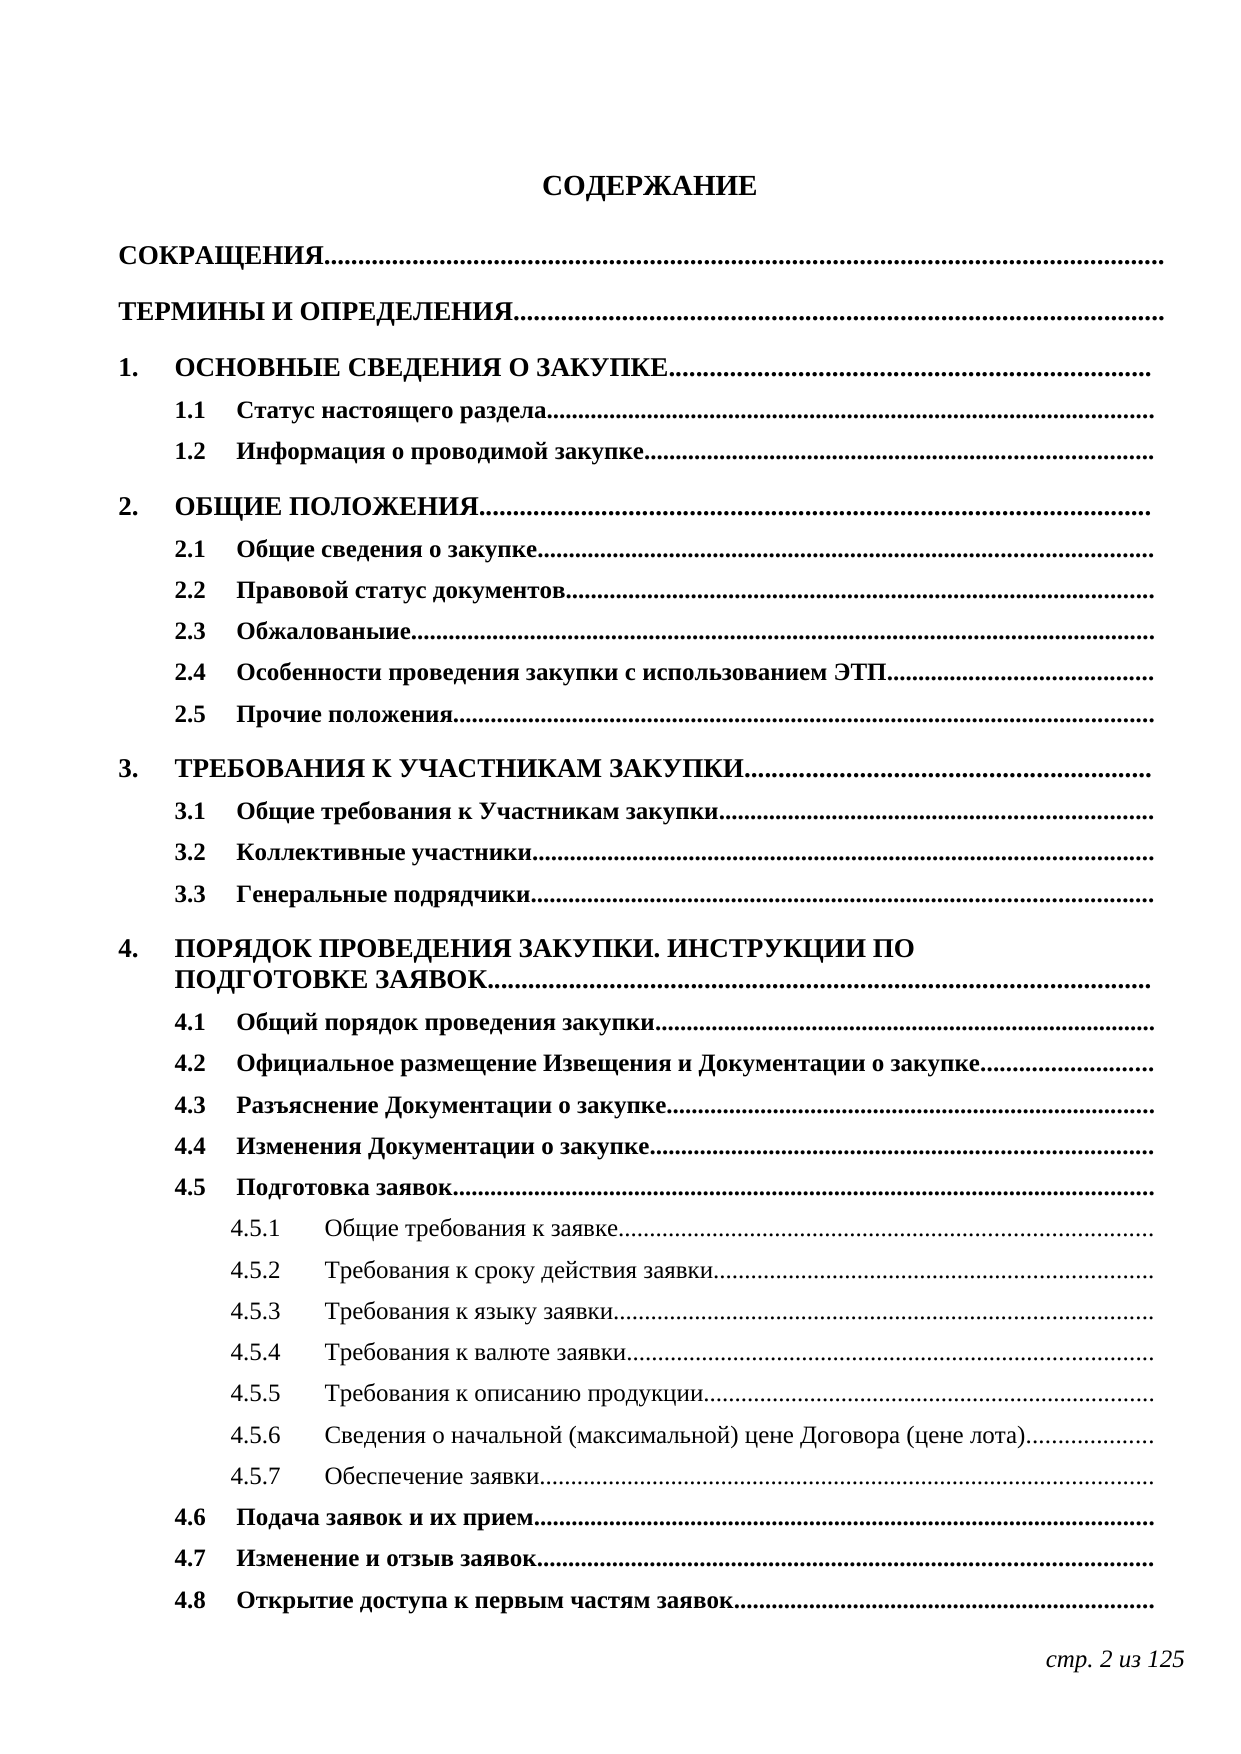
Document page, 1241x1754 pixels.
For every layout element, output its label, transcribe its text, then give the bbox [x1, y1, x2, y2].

text ТЕРМИНЫ И ОПРЕДЕЛЕНИЯ 8 [118, 295, 1063, 326]
text 3.1 Общие требования к Участникам закупки 19 [174, 796, 1093, 825]
text 2.5 Прочие положения 17 [174, 699, 1093, 727]
text 4.8 Открытие доступа к первым частям заявок 33 [174, 1585, 1093, 1613]
text 1.2 Информация о проводимой закупке 11 [174, 436, 1093, 465]
text 3.2 Коллективные участники 19 [174, 837, 1093, 866]
text 3. ТРЕБОВАНИЯ К УЧАСТНИКАМ ЗАКУПКИ 19 [118, 752, 1063, 784]
text 4.5.3 Требования к языку заявки 27 [230, 1296, 1063, 1325]
text 4.1 Общий порядок проведения закупки 23 [174, 1007, 1093, 1036]
text 4.5 Подготовка заявок 25 [174, 1172, 1093, 1201]
text 4.7 Изменение и отзыв заявок 32 [174, 1543, 1093, 1572]
text 1.1 Статус настоящего раздела 11 [174, 395, 1093, 424]
text 2.4 Особенности проведения закупки с использованием ЭТП 17 [174, 657, 1093, 686]
text 4. ПОРЯДОК ПРОВЕДЕНИЯ ЗАКУПКИ. ИНСТРУКЦИИ ПО ПОДГОТОВКЕ ЗАЯВОК 23 [118, 932, 1063, 995]
text 2.2 Правовой статус документов 15 [174, 575, 1093, 604]
text 4.2 Официальное размещение Извещения и Документации о закупке 23 [174, 1048, 1093, 1077]
text 4.4 Изменения Документации о закупке 24 [174, 1131, 1093, 1160]
text 4.5.1 Общие требования к заявке 25 [230, 1213, 1063, 1242]
text 2. ОБЩИЕ ПОЛОЖЕНИЯ 15 [118, 490, 1063, 521]
text 4.5.6 Сведения о начальной (максимальной) цене Договора (цене лота) 28 [230, 1420, 1063, 1448]
text 2.1 Общие сведения о закупке 15 [174, 534, 1093, 562]
text 4.3 Разъяснение Документации о закупке 24 [174, 1090, 1093, 1118]
text 4.5.2 Требования к сроку действия заявки 27 [230, 1255, 1063, 1283]
text 4.5.4 Требования к валюте заявки 28 [230, 1337, 1063, 1366]
text СОКРАЩЕНИЯ 6 [118, 239, 1063, 270]
text 4.5.7 Обеспечение заявки 29 [230, 1461, 1063, 1490]
text 4.6 Подача заявок и их прием 32 [174, 1502, 1093, 1531]
text 1. ОСНОВНЫЕ СВЕДЕНИЯ О ЗАКУПКЕ 11 [118, 351, 1063, 383]
text 2.3 Обжалованыие 16 [174, 616, 1093, 645]
text СОДЕРЖАНИЕ [118, 168, 1181, 202]
text 4.5.5 Требования к описанию продукции 28 [230, 1378, 1063, 1407]
text 3.3 Генеральные подрядчики 21 [174, 879, 1093, 907]
